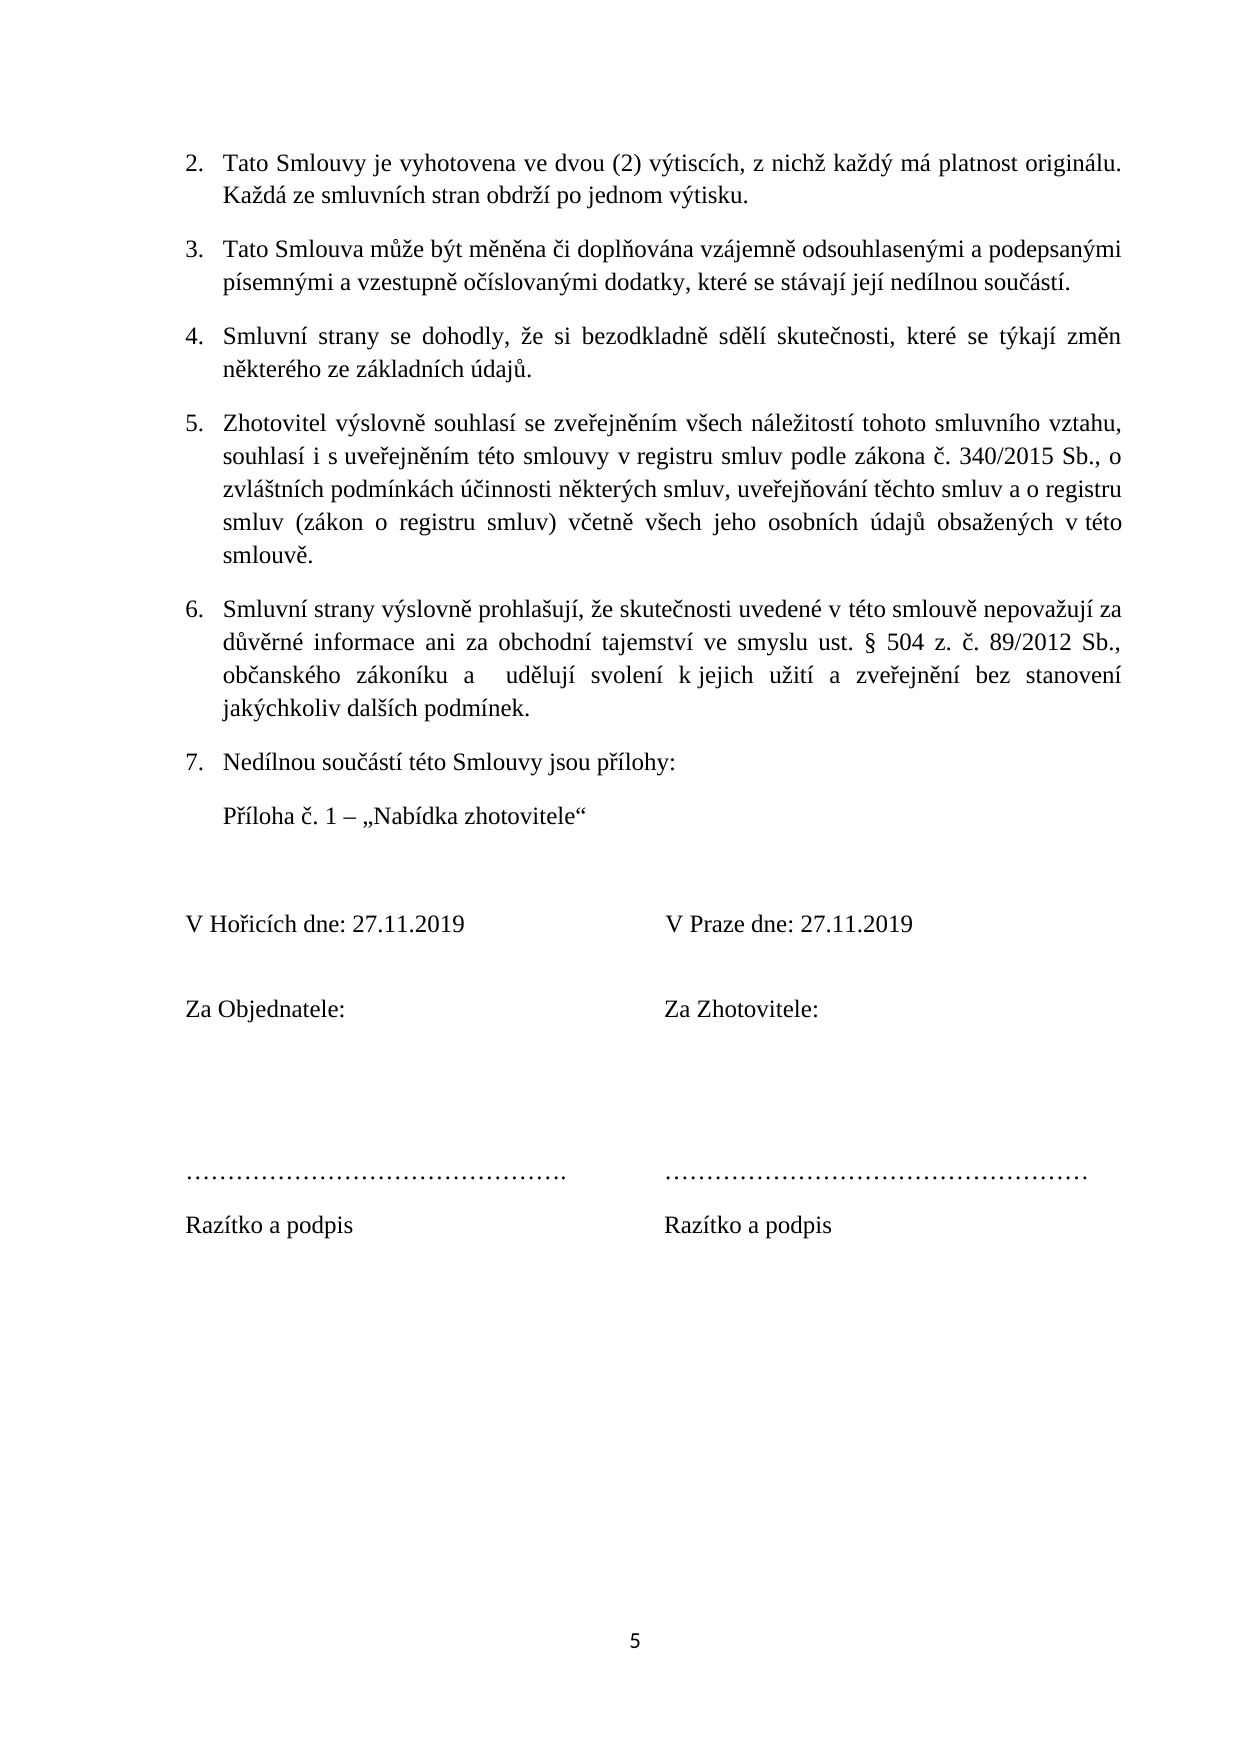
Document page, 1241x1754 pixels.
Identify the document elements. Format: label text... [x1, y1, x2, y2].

list Příloha č. 1 – „Nabídka zhotovitele“ [223, 801, 1122, 830]
list Tato Smlouva může být měněna či doplňována vzájemně odsouhlasenými a podepsanými písemnými a vzestupně očíslovanými dodatky, které se stávají její nedílnou součástí. [185, 234, 1122, 296]
list Nedílnou součástí této Smlouvy jsou přílohy: [185, 747, 1122, 776]
text V Hořicích dne: 27.11.2019 V Praze dne: 27.11.2019 [185, 909, 1122, 969]
list Zhotovitel výslovně souhlasí se zveřejněním všech náležitostí tohoto smluvního vztahu, souhlasí i s uveřejněním této smlouvy v registru smluv podle zákona č. 340/2015 Sb., o zvláštních podmínkách účinnosti některých smluv, uveřejňování těchto smluv a o registru smluv (zákon o registru smluv) včetně všech jeho osobních údajů obsažených v této smlouvě. [185, 408, 1122, 569]
list Smluvní strany výslovně prohlašují, že skutečnosti uvedené v této smlouvě nepovažují za důvěrné informace ani za obchodní tajemství ve smyslu ust. § 504 z. č. 89/2012 Sb., občanského zákoníku a udělují svolení k jejich užití a zveřejnění bez stanovení jakýchkoliv dalších podmínek. [185, 594, 1122, 722]
list Tato Smlouvy je vyhotovena ve dvou (2) výtiscích, z nichž každý má platnost originálu. Každá ze smluvních stran obdrží po jednom výtisku. [185, 148, 1122, 209]
list Smluvní strany se dohodly, že si bezodkladně sdělí skutečnosti, které se týkají změn některého ze základních údajů. [185, 321, 1122, 383]
text ………………………………………. …………………………………………… [148, 1156, 1122, 1185]
text Razítko a podpis Razítko a podpis [148, 1210, 1122, 1239]
text Za Objednatele: Za Zhotovitele: [185, 994, 1122, 1023]
